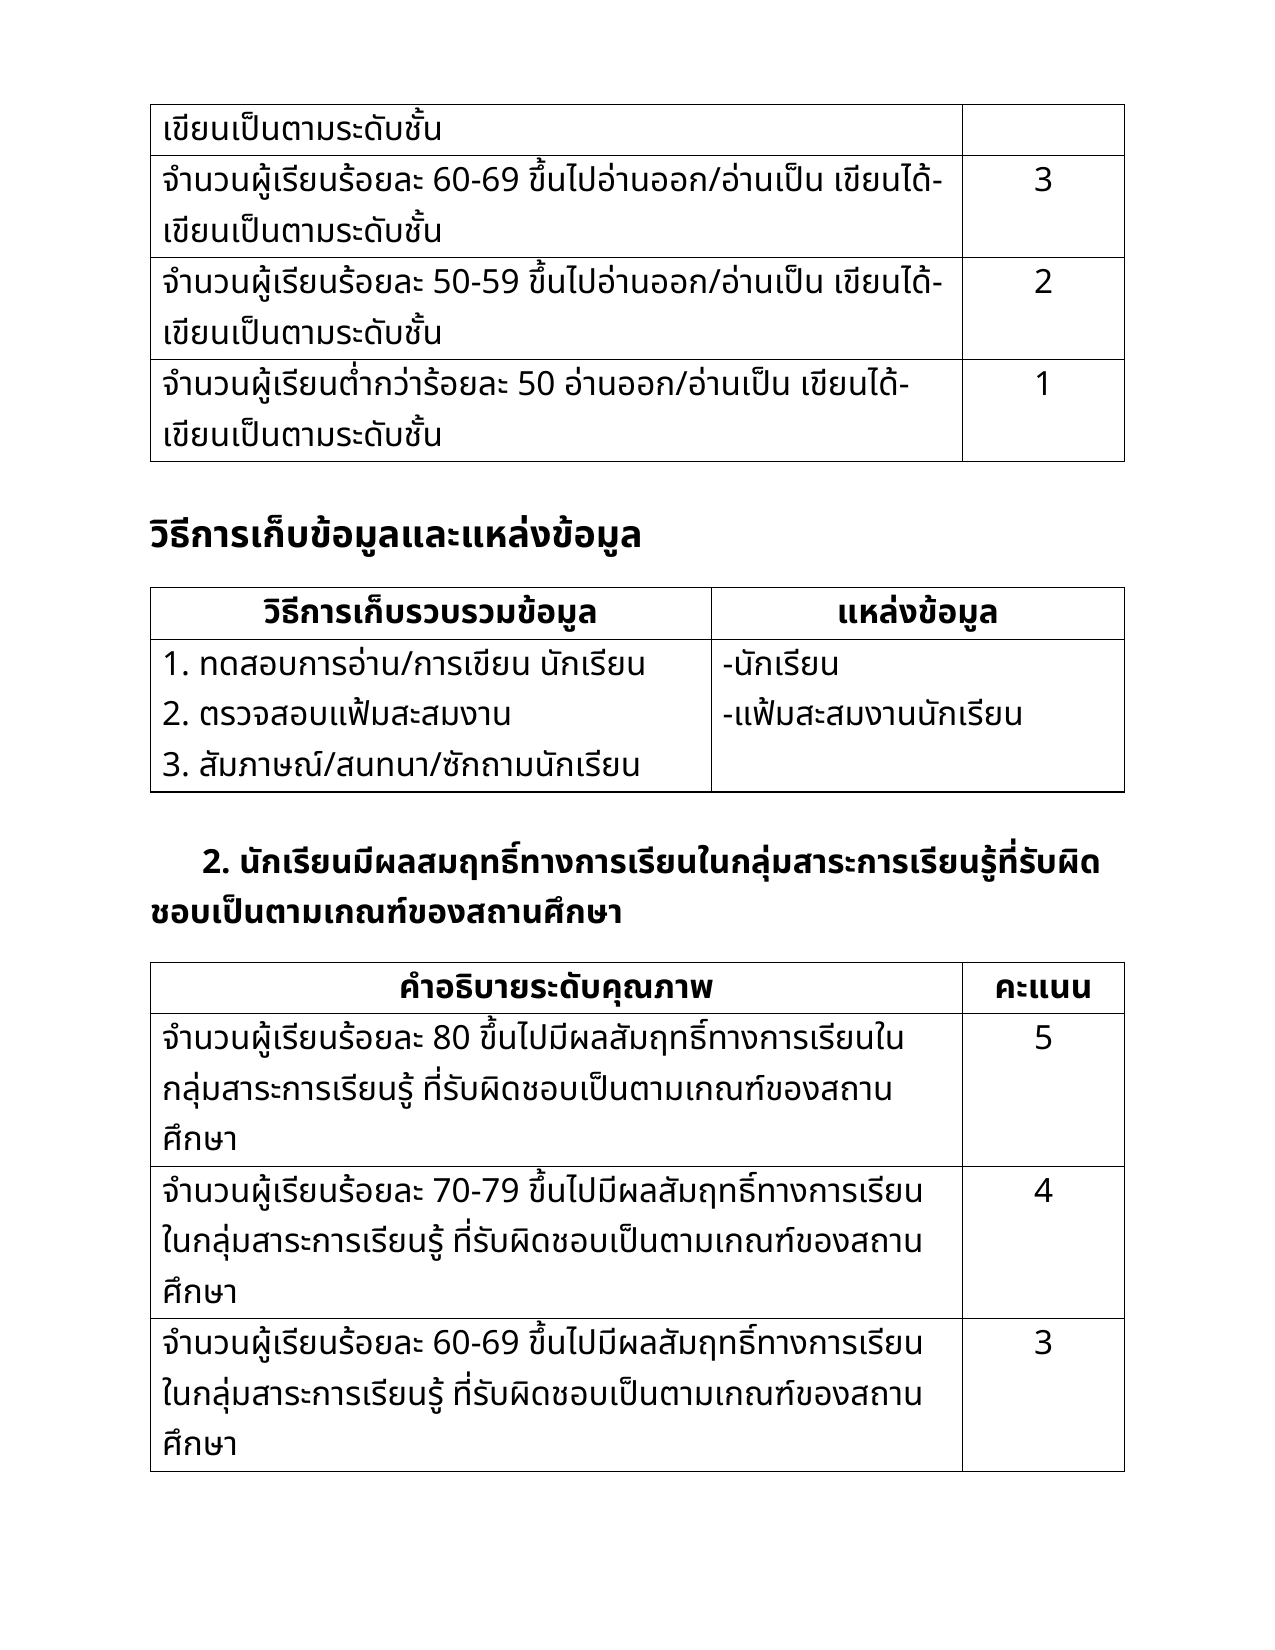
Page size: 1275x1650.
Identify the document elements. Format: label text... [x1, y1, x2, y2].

table_cell 1. ทดสอบการอ่าน/การเขียน นักเรียน 2. ตรวจสอบแฟ้มสะสมงาน 3. สัมภาษณ์/สนทนา/ซักถามนักเรียน [151, 640, 711, 791]
table_cell 4 [963, 105, 1124, 155]
text 2. นักเรียนมีผลสมฤทธิ์ทางการเรียนในกลุ่มสาระการเรียนรู้ที่รับผิดชอบเป็นตามเกณฑ์ของสถานศึกษา [150, 838, 1125, 939]
table_cell 1 [963, 360, 1124, 461]
table_header วิธีการเก็บรวบรวมข้อมูล [151, 588, 711, 638]
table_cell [151, 105, 962, 155]
table_cell จำนวนผู้เรียนร้อยละ 50-59 ขึ้นไปอ่านออก/อ่านเป็น เขียนได้-เขียนเป็นตามระดับชั้น [151, 258, 962, 359]
table_cell จำนวนผู้เรียนร้อยละ 80 ขึ้นไปมีผลสัมฤทธิ์ทางการเรียนในกลุ่มสาระการเรียนรู้ ที่รับผิดชอบเป็นตามเกณฑ์ของสถานศึกษา [151, 1014, 962, 1166]
table_cell 2 [963, 258, 1124, 359]
table_header คะแนน [963, 963, 1124, 1013]
table_cell 3 [963, 156, 1124, 257]
table_header คำอธิบายระดับคุณภาพ [151, 963, 962, 1013]
table_cell จำนวนผู้เรียนร้อยละ 60-69 ขึ้นไปมีผลสัมฤทธิ์ทางการเรียนในกลุ่มสาระการเรียนรู้ ที่รับผิดชอบเป็นตามเกณฑ์ของสถานศึกษา [151, 1319, 962, 1471]
table_cell 3 [963, 1319, 1124, 1471]
table_cell จำนวนผู้เรียนร้อยละ 60-69 ขึ้นไปอ่านออก/อ่านเป็น เขียนได้-เขียนเป็นตามระดับชั้น [151, 156, 962, 257]
table_cell 4 [963, 1167, 1124, 1318]
table_header แหล่งข้อมูล [712, 588, 1124, 638]
table_cell จำนวนผู้เรียนต่ำกว่าร้อยละ 50 อ่านออก/อ่านเป็น เขียนได้-เขียนเป็นตามระดับชั้น [151, 360, 962, 461]
table_cell 5 [963, 1014, 1124, 1166]
table_cell จำนวนผู้เรียนร้อยละ 70-79 ขึ้นไปมีผลสัมฤทธิ์ทางการเรียนในกลุ่มสาระการเรียนรู้ ที่รับผิดชอบเป็นตามเกณฑ์ของสถานศึกษา [151, 1167, 962, 1318]
table_cell -นักเรียน -แฟ้มสะสมงานนักเรียน [712, 640, 1124, 791]
text วิธีการเก็บข้อมูลและแหล่งข้อมูล [150, 508, 1125, 564]
